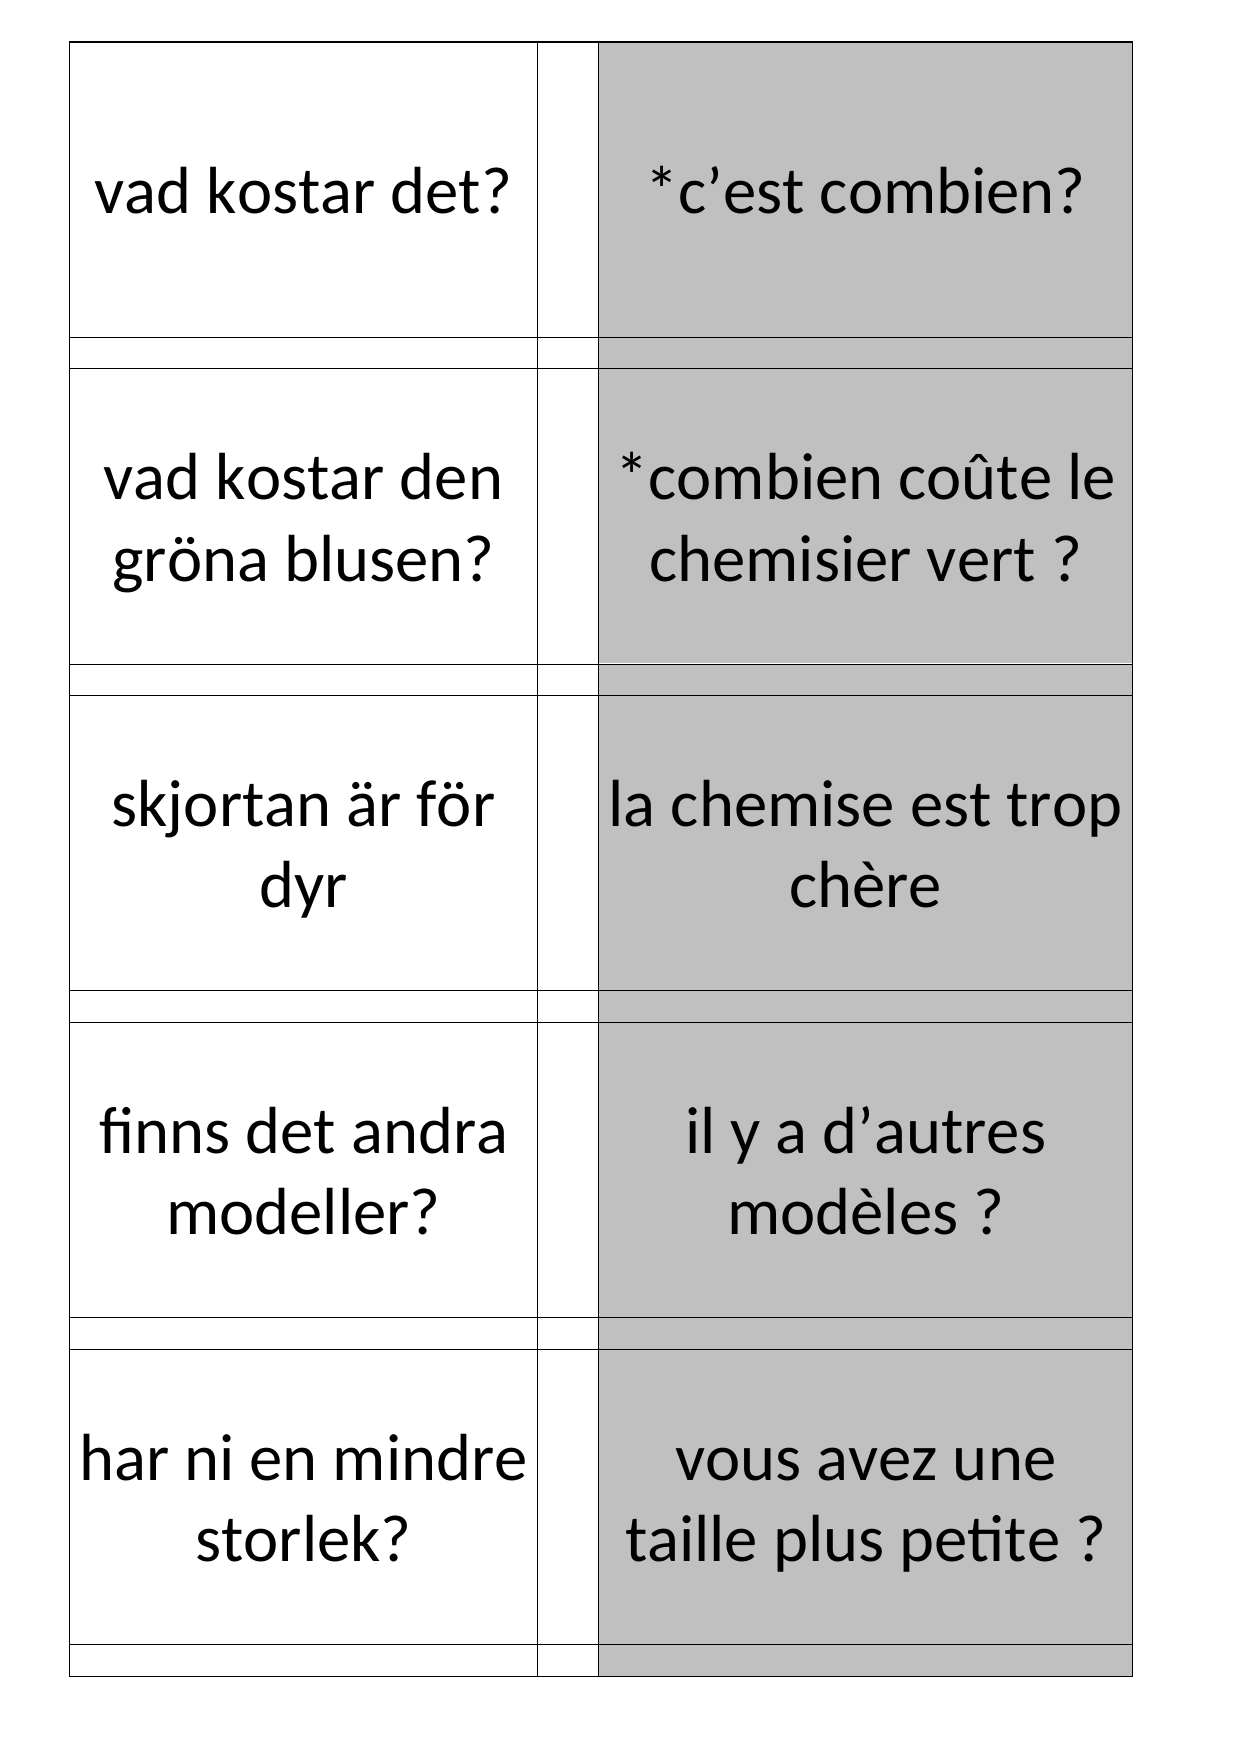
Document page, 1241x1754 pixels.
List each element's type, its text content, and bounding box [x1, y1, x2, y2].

table_cell [599, 1318, 1132, 1349]
table_cell [70, 338, 537, 368]
table_cell [538, 696, 598, 990]
table_cell [538, 1645, 598, 1676]
table_cell [538, 991, 598, 1022]
table_cell har ni en mindre storlek? [70, 1350, 537, 1644]
table_cell [599, 1645, 1132, 1676]
table_cell [538, 369, 598, 663]
table_cell [538, 1350, 598, 1644]
table_cell [70, 1318, 537, 1349]
table_cell [538, 338, 598, 368]
table_cell [70, 665, 537, 695]
table_cell [70, 1645, 537, 1676]
table_cell *combien coûte le chemisier vert ? [599, 369, 1132, 663]
table_cell la chemise est trop chère [599, 696, 1132, 990]
table_cell finns det andra modeller? [70, 1023, 537, 1317]
table_cell [599, 665, 1132, 695]
table_cell *c’est combien? [599, 43, 1132, 337]
table_cell [538, 1318, 598, 1349]
table_cell vad kostar den gröna blusen? [70, 369, 537, 663]
table_cell skjortan är för dyr [70, 696, 537, 990]
table_cell il y a d’autres modèles ? [599, 1023, 1132, 1317]
table_cell [538, 665, 598, 695]
table_cell [538, 1023, 598, 1317]
table_cell vous avez une taille plus petite ? [599, 1350, 1132, 1644]
table_cell [599, 338, 1132, 368]
table_cell [70, 991, 537, 1022]
table_cell [599, 991, 1132, 1022]
table_cell vad kostar det? [70, 43, 537, 337]
table_cell [538, 43, 598, 337]
